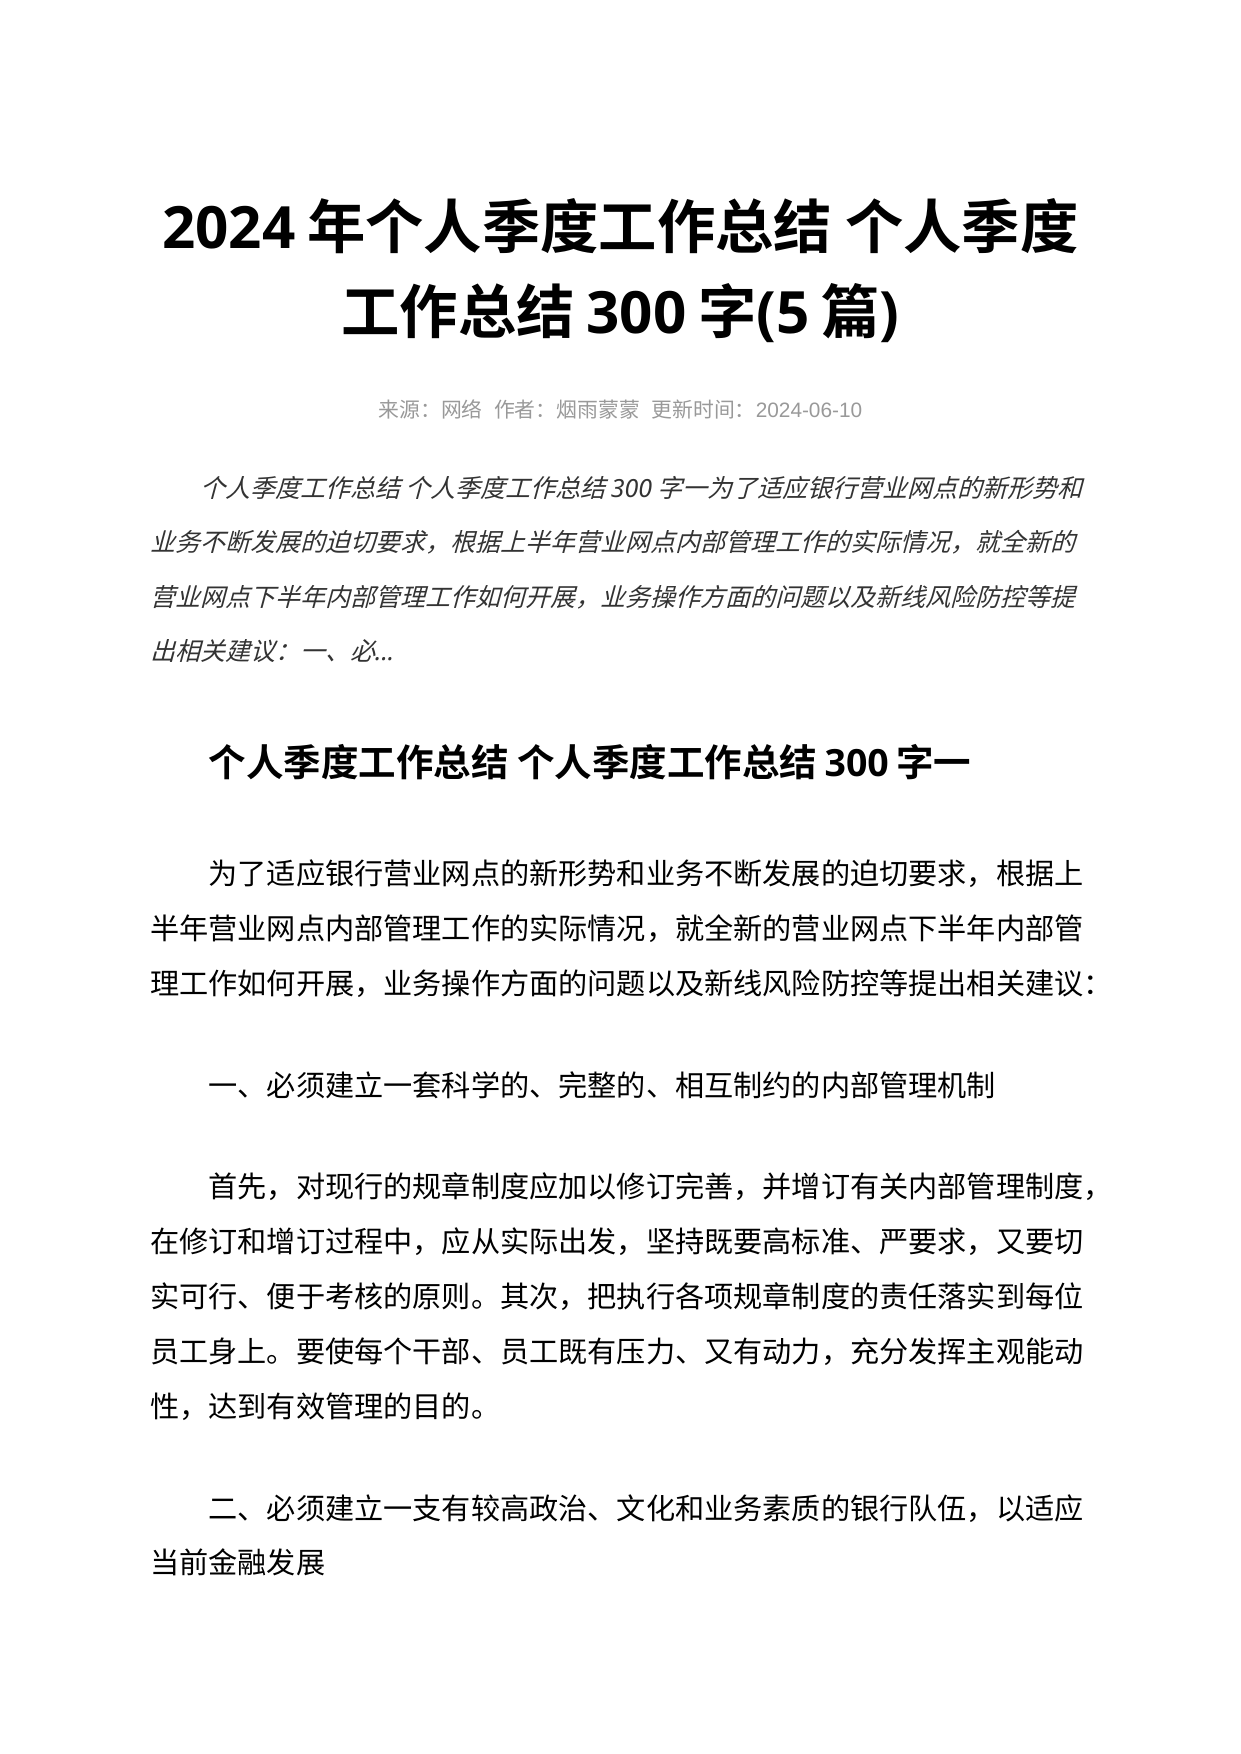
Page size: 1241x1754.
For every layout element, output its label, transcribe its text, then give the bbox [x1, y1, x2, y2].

subtitle 2024年个人季度工作总结 个人季度工作总结300字(5篇) [150, 181, 1090, 351]
text 为了适应银行营业网点的新形势和业务不断发展的迫切要求，根据上半年营业网点内部管理工作的实际情况，就全新的营业网点下半年内部管理工作如何开展，业务操作方面的问题以及新线风险防控等提出相关建议： [150, 851, 1090, 1003]
text 个人季度工作总结 个人季度工作总结300字一为了适应银行营业网点的新形势和业务不断发展的迫切要求，根据上半年营业网点内部管理工作的实际情况，就全新的营业网点下半年内部管理工作如何开展，业务操作方面的问题以及新线风险防控等提出相关建议：一、必... [150, 468, 1090, 668]
text 二、必须建立一支有较高政治、文化和业务素质的银行队伍，以适应当前金融发展 [150, 1485, 1090, 1582]
text 个人季度工作总结 个人季度工作总结300字一 [150, 733, 1090, 787]
text 首先，对现行的规章制度应加以修订完善，并增订有关内部管理制度，在修订和增订过程中，应从实际出发，坚持既要高标准、严要求，又要切实可行、便于考核的原则。其次，把执行各项规章制度的责任落实到每位员工身上。要使每个干部、员工既有压力、又有动力，充分发挥主观能动性，达到有效管理的目的。 [150, 1164, 1090, 1426]
text 一、必须建立一套科学的、完整的、相互制约的内部管理机制 [150, 1062, 1090, 1104]
text 来源：网络 作者：烟雨蒙蒙 更新时间：2024-06-10 [150, 398, 1090, 422]
